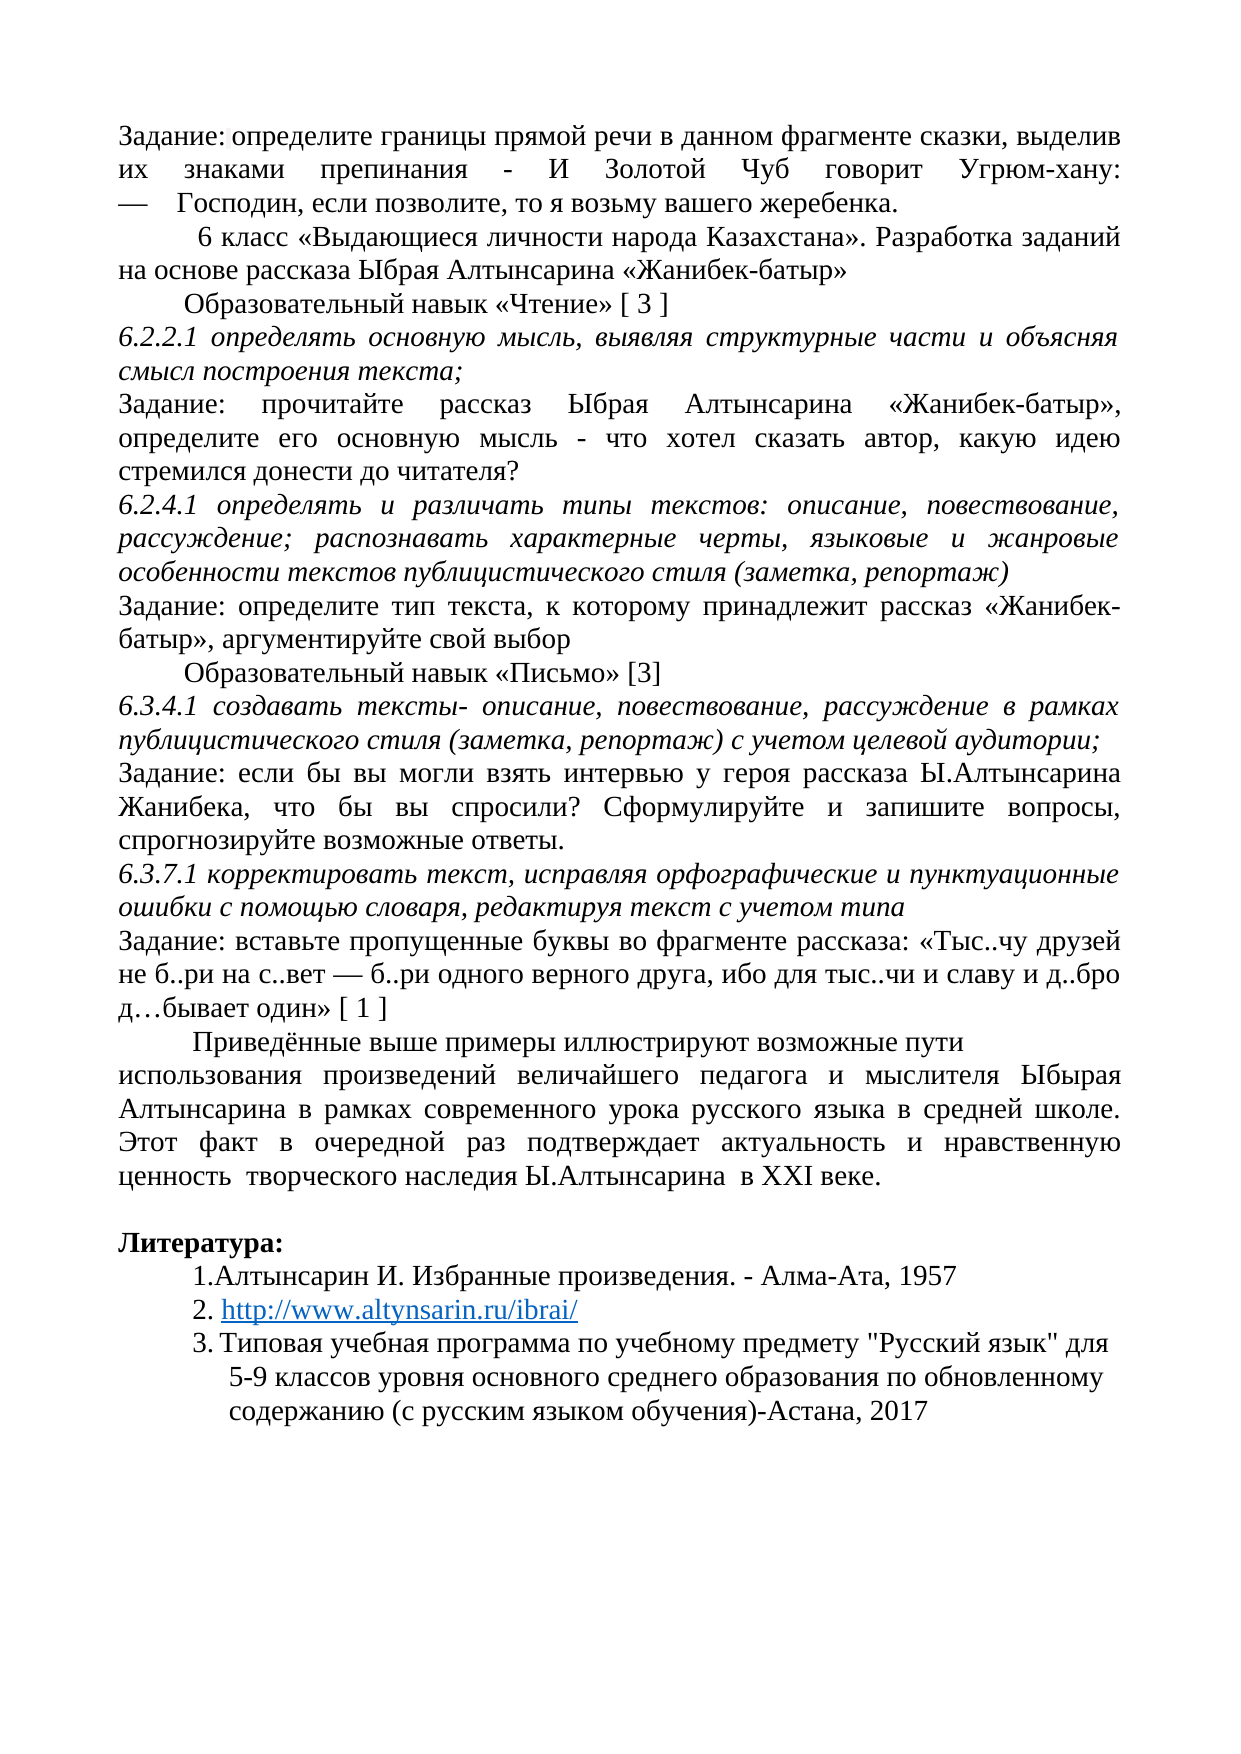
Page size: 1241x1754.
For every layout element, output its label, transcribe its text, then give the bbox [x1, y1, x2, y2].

text содержанию (с русским языком обучения)-Астана, 2017 [192, 1393, 1122, 1426]
text 2. http://www.altynsarin.ru/ibrai/ [192, 1292, 1122, 1326]
text 1.Алтынсарин И. Избранные произведения. - Алма-Ата, 1957 [192, 1258, 1122, 1292]
text 6.3.7.1 корректировать текст, исправляя орфографические и пунктуационные ошибки с помощью словаря, редактируя текст с учетом типа [118, 856, 1122, 923]
text Литература: [118, 1225, 1122, 1258]
text использования произведений величайшего педагога и мыслителя Ыбырая Алтынсарина в рамках современного урока русского языка в средней школе. Этот факт в очередной раз подтверждает актуальность и нравственную ценность творческого наследия Ы.Алтынсарина в ХХI веке. [118, 1057, 1122, 1191]
text 5-9 классов уровня основного среднего образования по обновленному [192, 1359, 1122, 1393]
text Задание: определите тип текста, к которому принадлежит рассказ «Жанибек-батыр», аргументируйте свой выбор [118, 588, 1122, 655]
text Образовательный навык «Чтение» [ 3 ] [118, 286, 1122, 319]
text Задание: прочитайте рассказ Ыбрая Алтынсарина «Жанибек-батыр», определите его основную мысль - что хотел сказать автор, какую идею стремился донести до читателя? [118, 386, 1122, 487]
text 6.2.2.1 определять основную мысль, выявляя структурные части и объясняя смысл построения текста; [118, 319, 1122, 386]
text Задание: если бы вы могли взять интервью у героя рассказа Ы.Алтынсарина Жанибека, что бы вы спросили? Сформулируйте и запишите вопросы, спрогнозируйте возможные ответы. [118, 755, 1122, 856]
text Задание: определите границы прямой речи в данном фрагменте сказки, выделив их знаками препинания - И Золотой Чуб говорит Угрюм-хану: — Господин, если позволите, то я возьму вашего жеребенка. [118, 118, 1122, 219]
text 6 класс «Выдающиеся личности народа Казахстана». Разработка заданий на основе рассказа Ыбрая Алтынсарина «Жанибек-батыр» [118, 219, 1122, 286]
text Приведённые выше примеры иллюстрируют возможные пути [192, 1024, 1122, 1057]
text 3. Типовая учебная программа по учебному предмету "Русский язык" для [192, 1326, 1122, 1359]
text Образовательный навык «Письмо» [3] [118, 655, 1122, 688]
text 6.2.4.1 определять и различать типы текстов: описание, повествование, рассуждение; распознавать характерные черты, языковые и жанровые особенности текстов публицистического стиля (заметка, репортаж) [118, 487, 1122, 588]
text 6.3.4.1 создавать тексты- описание, повествование, рассуждение в рамках публицистического стиля (заметка, репортаж) с учетом целевой аудитории; [118, 688, 1122, 755]
text Задание: вставьте пропущенные буквы во фрагменте рассказа: «Тыс..чу друзей не б..ри на с..вет — б..ри одного верного друга, ибо для тыс..чи и славу и д..бро д…бывает один» [ 1 ] [118, 923, 1122, 1024]
